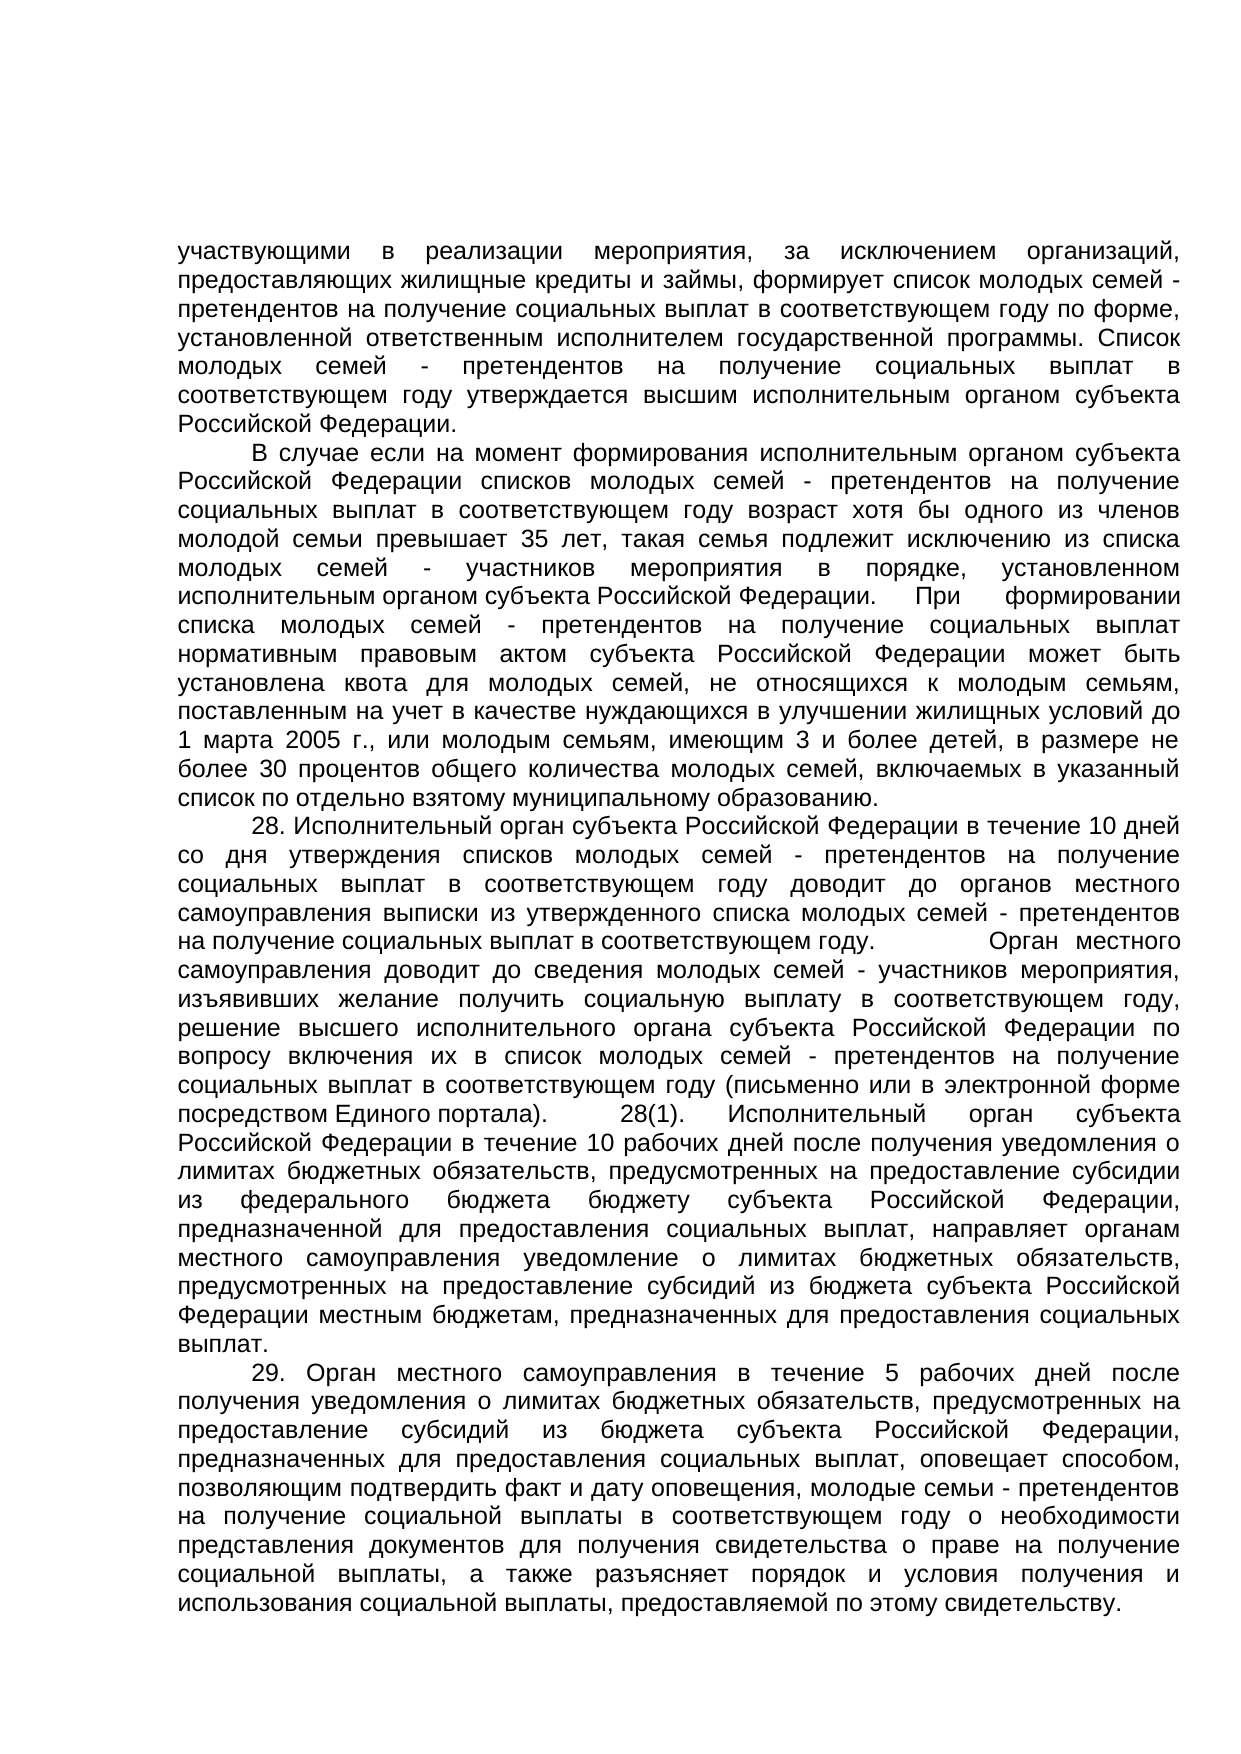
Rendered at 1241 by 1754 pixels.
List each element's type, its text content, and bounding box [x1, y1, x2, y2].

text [177, 236, 1181, 437]
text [177, 1357, 1181, 1616]
text В случае если на момент формирования исполнительным органом субъекта Российской Федерации списков молодых семей - претендентов на получение социальных выплат в соответствующем году возраст хотя бы одного из членов молодой семьи превышает 35 лет, такая семья подлежит исключению из списка молодых семей - участников мероприятия в порядке, установленном исполнительным органом субъекта Российской Федерации. При формировании списка молодых семей - претендентов на получение социальных выплат нормативным правовым актом субъекта Российской Федерации может быть установлена квота для молодых семей, не относящихся к молодым семьям, поставленным на учет в качестве нуждающихся в улучшении жилищных условий до 1 марта 2005 г., или молодым семьям, имеющим 3 и более детей, в размере не более 30 процентов общего количества молодых семей, включаемых в указанный список по отдельно взятому муниципальному образованию. 28. Исполнительный орган субъекта Российской Федерации в течение 10 дней со дня утверждения списков молодых семей - претендентов на получение социальных выплат в соответствующем году доводит до органов местного самоуправления выписки из утвержденного списка молодых семей - претендентов на получение социальных выплат в соответствующем году. Орган местного самоуправления доводит до сведения молодых семей - участников мероприятия, изъявивших желание получить социальную выплату в соответствующем году, решение высшего исполнительного органа субъекта Российской Федерации по вопросу включения их в список молодых семей - претендентов на получение социальных выплат в соответствующем году (письменно или в электронной форме посредством Единого портала). 28(1). Исполнительный орган субъекта Российской Федерации в течение 10 рабочих дней после получения уведомления о лимитах бюджетных обязательств, предусмотренных на предоставление субсидии из федерального бюджета бюджету субъекта Российской Федерации, предназначенной для предоставления социальных выплат, направляет органам местного самоуправления уведомление о лимитах бюджетных обязательств, предусмотренных на предоставление субсидий из бюджета субъекта Российской Федерации местным бюджетам, предназначенных для предоставления социальных выплат. [177, 437, 1181, 1357]
